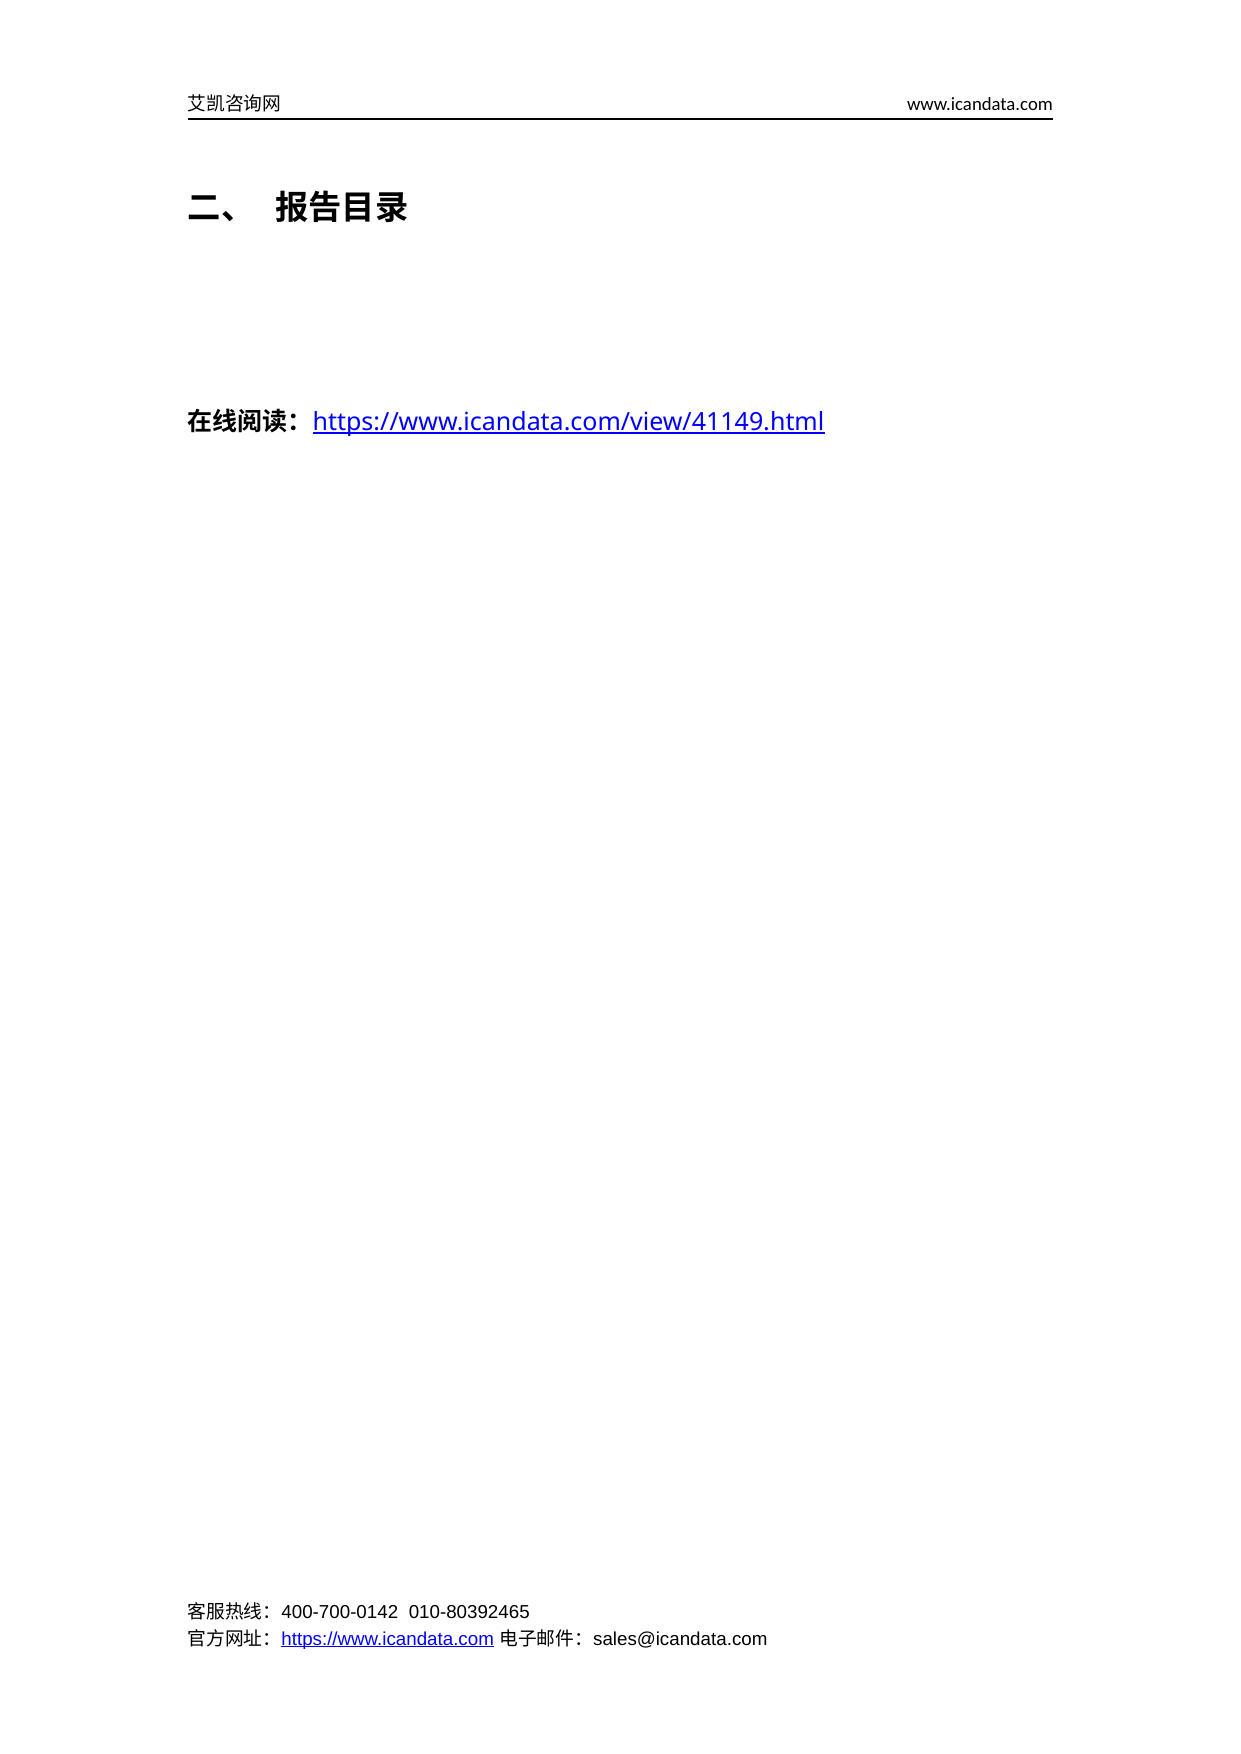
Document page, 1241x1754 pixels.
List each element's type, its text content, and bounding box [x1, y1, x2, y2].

subtitle 报告目录 [187, 172, 1053, 237]
text 在线阅读：https://www.icandata.com/view/41149.html [187, 387, 1053, 452]
